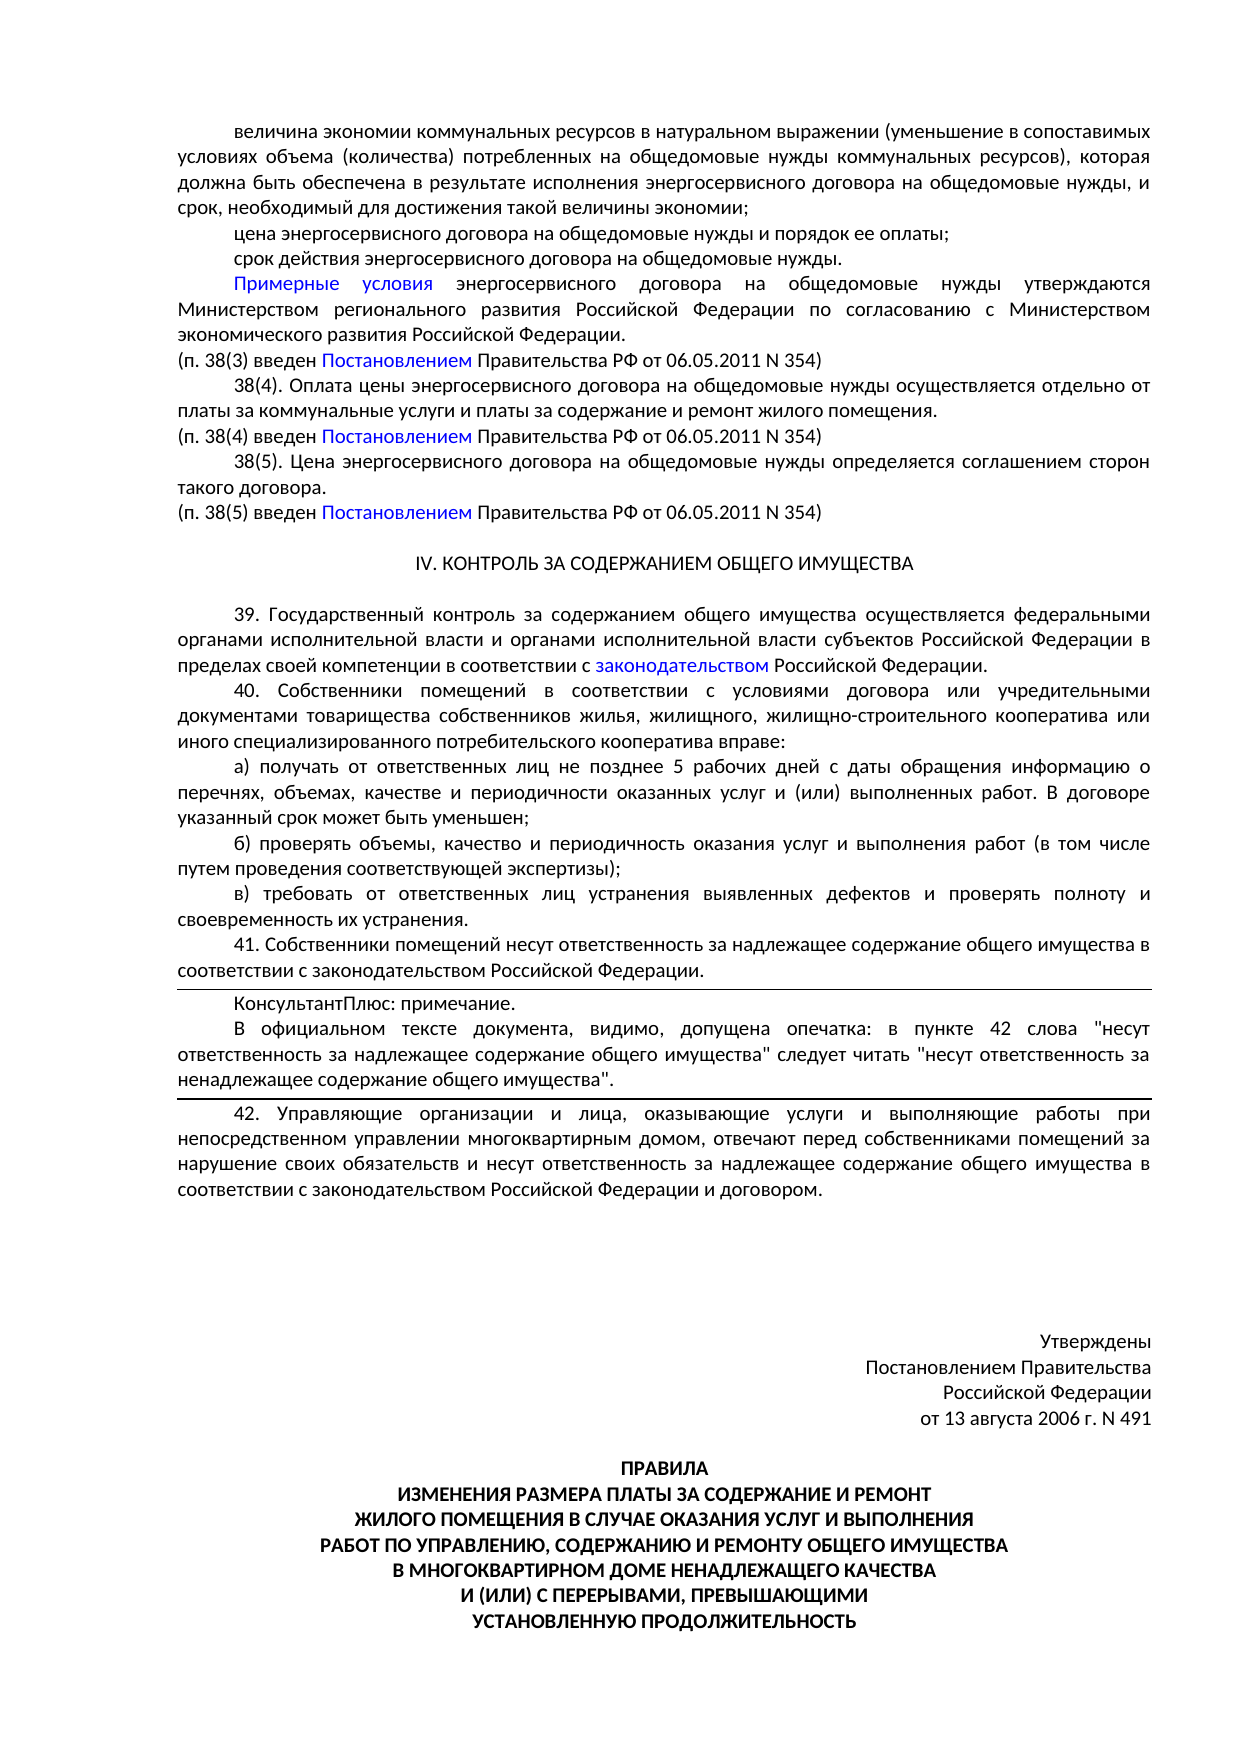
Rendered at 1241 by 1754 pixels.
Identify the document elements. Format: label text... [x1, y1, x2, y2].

text УСТАНОВЛЕННУЮ ПРОДОЛЖИТЕЛЬНОСТЬ [177, 1608, 1152, 1633]
text ПРАВИЛА [177, 1456, 1152, 1481]
text величина экономии коммунальных ресурсов в натуральном выражении (уменьшение в сопоставимых условиях объема (количества) потребленных на общедомовые нужды коммунальных ресурсов), которая должна быть обеспечена в результате исполнения энергосервисного договора на общедомовые нужды, и срок, необходимый для достижения такой величины экономии; [177, 118, 1152, 220]
text В официальном тексте документа, видимо, допущена опечатка: в пункте 42 слова "несут ответственность за надлежащее содержание общего имущества" следует читать "несут ответственность за ненадлежащее содержание общего имущества". [177, 1016, 1152, 1092]
text 38(5). Цена энергосервисного договора на общедомовые нужды определяется соглашением сторон такого договора. [177, 448, 1152, 499]
text б) проверять объемы, качество и периодичность оказания услуг и выполнения работ (в том числе путем проведения соответствующей экспертизы); [177, 830, 1152, 881]
text (п. 38(5) введен Постановлением Правительства РФ от 06.05.2011 N 354) [177, 499, 1152, 525]
text Утверждены [177, 1328, 1152, 1354]
text КонсультантПлюс: примечание. [177, 990, 1152, 1016]
text 41. Собственники помещений несут ответственность за надлежащее содержание общего имущества в соответствии с законодательством Российской Федерации. [177, 931, 1152, 982]
text (п. 38(3) введен Постановлением Правительства РФ от 06.05.2011 N 354) [177, 347, 1152, 372]
text цена энергосервисного договора на общедомовые нужды и порядок ее оплаты; [177, 220, 1152, 245]
text И (ИЛИ) С ПЕРЕРЫВАМИ, ПРЕВЫШАЮЩИМИ [177, 1583, 1152, 1608]
text IV. КОНТРОЛЬ ЗА СОДЕРЖАНИЕМ ОБЩЕГО ИМУЩЕСТВА [177, 550, 1152, 576]
text РАБОТ ПО УПРАВЛЕНИЮ, СОДЕРЖАНИЮ И РЕМОНТУ ОБЩЕГО ИМУЩЕСТВА [177, 1532, 1152, 1557]
text в) требовать от ответственных лиц устранения выявленных дефектов и проверять полноту и своевременность их устранения. [177, 881, 1152, 931]
text ЖИЛОГО ПОМЕЩЕНИЯ В СЛУЧАЕ ОКАЗАНИЯ УСЛУГ И ВЫПОЛНЕНИЯ [177, 1506, 1152, 1532]
text 40. Собственники помещений в соответствии с условиями договора или учредительными документами товарищества собственников жилья, жилищного, жилищно-строительного кооператива или иного специализированного потребительского кооператива вправе: [177, 677, 1152, 753]
text 39. Государственный контроль за содержанием общего имущества осуществляется федеральными органами исполнительной власти и органами исполнительной власти субъектов Российской Федерации в пределах своей компетенции в соответствии с законодательством Российской Федерации. [177, 601, 1152, 677]
text (п. 38(4) введен Постановлением Правительства РФ от 06.05.2011 N 354) [177, 423, 1152, 448]
text 42. Управляющие организации и лица, оказывающие услуги и выполняющие работы при непосредственном управлении многоквартирным домом, отвечают перед собственниками помещений за нарушение своих обязательств и несут ответственность за надлежащее содержание общего имущества в соответствии с законодательством Российской Федерации и договором. [177, 1100, 1152, 1201]
text Примерные условия энергосервисного договора на общедомовые нужды утверждаются Министерством регионального развития Российской Федерации по согласованию с Министерством экономического развития Российской Федерации. [177, 271, 1152, 347]
text ИЗМЕНЕНИЯ РАЗМЕРА ПЛАТЫ ЗА СОДЕРЖАНИЕ И РЕМОНТ [177, 1481, 1152, 1506]
text от 13 августа 2006 г. N 491 [177, 1405, 1152, 1430]
text Постановлением Правительства [177, 1354, 1152, 1379]
text Российской Федерации [177, 1379, 1152, 1405]
text 38(4). Оплата цены энергосервисного договора на общедомовые нужды осуществляется отдельно от платы за коммунальные услуги и платы за содержание и ремонт жилого помещения. [177, 372, 1152, 423]
text а) получать от ответственных лиц не позднее 5 рабочих дней с даты обращения информацию о перечнях, объемах, качестве и периодичности оказанных услуг и (или) выполненных работ. В договоре указанный срок может быть уменьшен; [177, 753, 1152, 830]
text срок действия энергосервисного договора на общедомовые нужды. [177, 245, 1152, 271]
text В МНОГОКВАРТИРНОМ ДОМЕ НЕНАДЛЕЖАЩЕГО КАЧЕСТВА [177, 1557, 1152, 1583]
